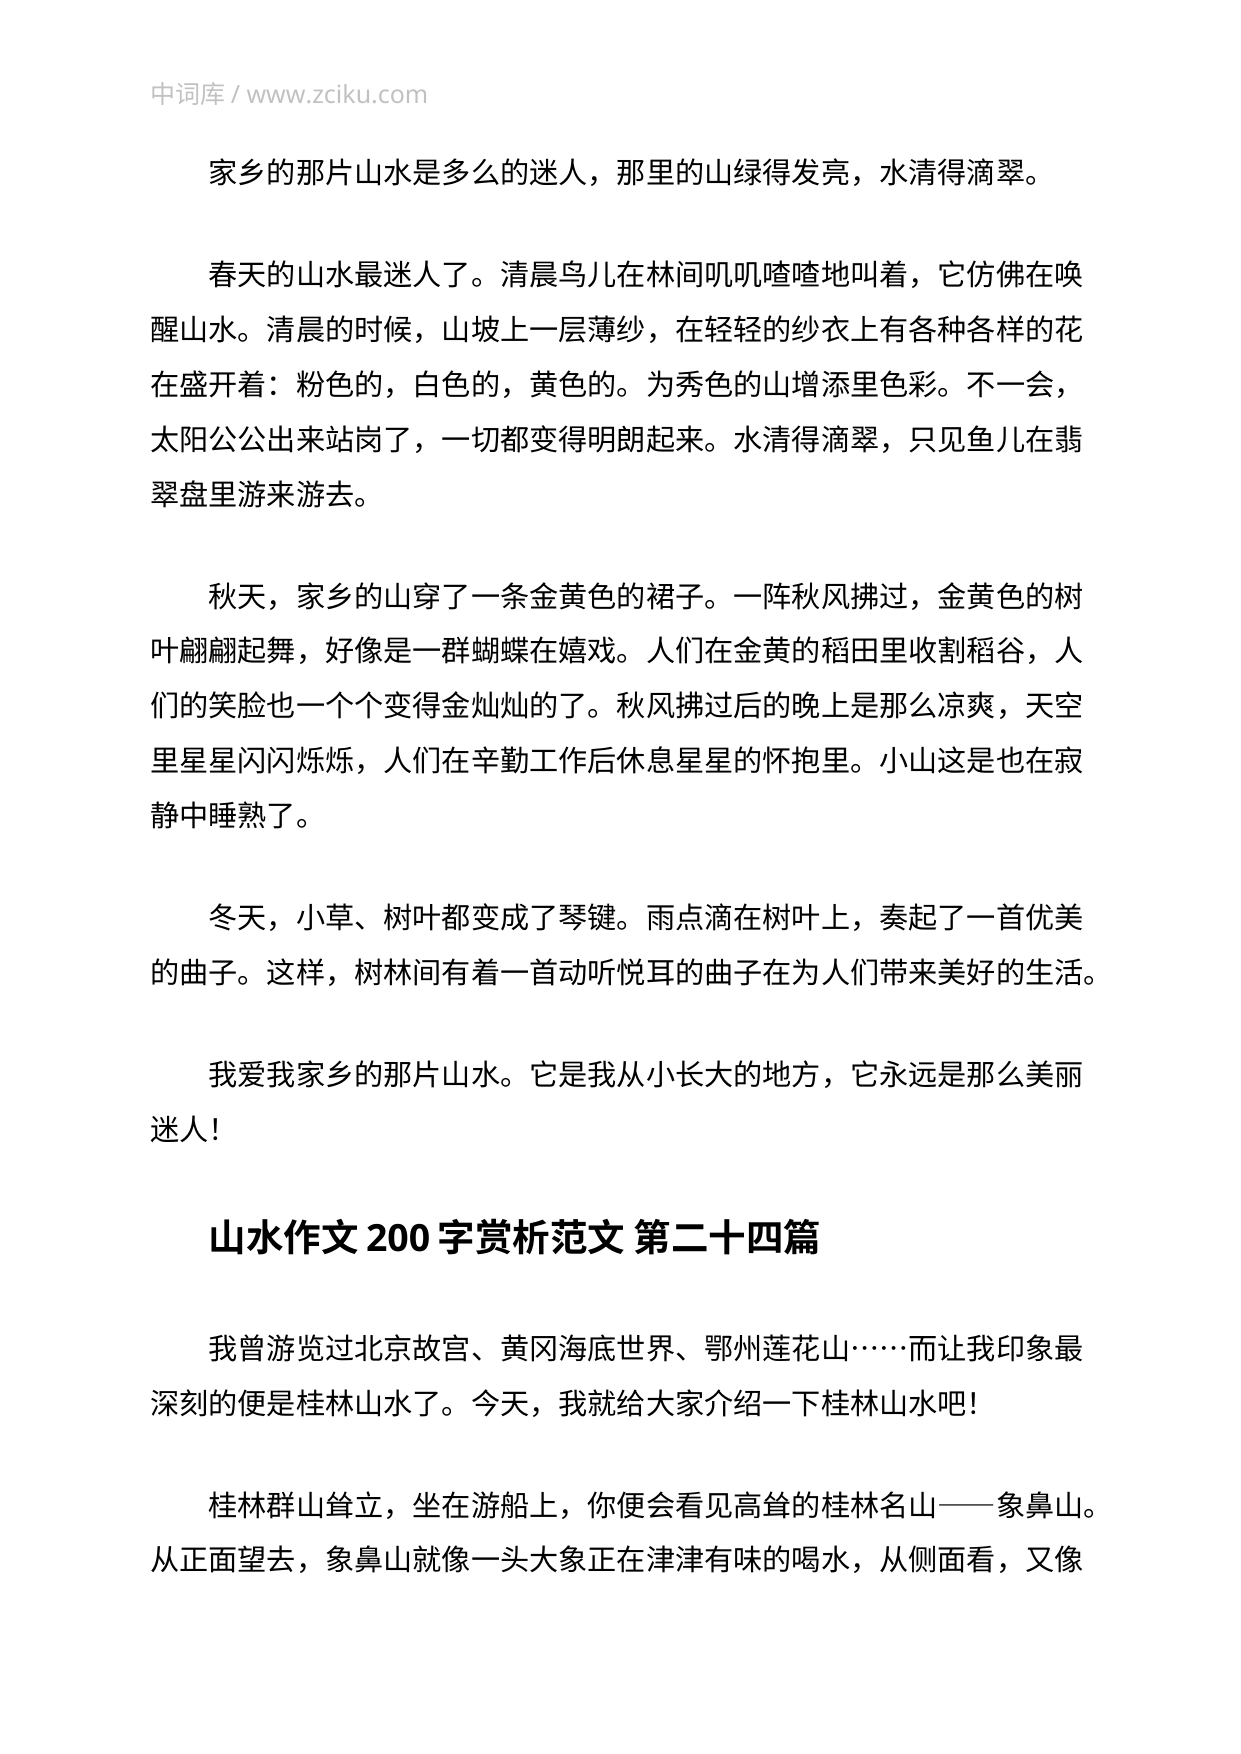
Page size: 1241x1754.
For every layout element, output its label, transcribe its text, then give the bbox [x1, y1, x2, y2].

text 秋天，家乡的山穿了一条金黄色的裙子。一阵秋风拂过，金黄色的树叶翩翩起舞，好像是一群蝴蝶在嬉戏。人们在金黄的稻田里收割稻谷，人们的笑脸也一个个变得金灿灿的了。秋风拂过后的晚上是那么凉爽，天空里星星闪闪烁烁，人们在辛勤工作后休息星星的怀抱里。小山这是也在寂静中睡熟了。 [150, 573, 1090, 835]
text 冬天，小草、树叶都变成了琴键。雨点滴在树叶上，奏起了一首优美的曲子。这样，树林间有着一首动听悦耳的曲子在为人们带来美好的生活。 [150, 894, 1090, 992]
text 家乡的那片山水是多么的迷人，那里的山绿得发亮，水清得滴翠。 [150, 150, 1090, 192]
text 山水作文200字赏析范文 第二十四篇 [150, 1208, 1090, 1262]
text 我曾游览过北京故宫、黄冈海底世界、鄂州莲花山……而让我印象最深刻的便是桂林山水了。今天，我就给大家介绍一下桂林山水吧！ [150, 1325, 1090, 1423]
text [150, 1482, 1090, 1579]
text 我爱我家乡的那片山水。它是我从小长大的地方，它永远是那么美丽迷人！ [150, 1051, 1090, 1148]
text 春天的山水最迷人了。清晨鸟儿在林间叽叽喳喳地叫着，它仿佛在唤醒山水。清晨的时候，山坡上一层薄纱，在轻轻的纱衣上有各种各样的花在盛开着：粉色的，白色的，黄色的。为秀色的山增添里色彩。不一会，太阳公公出来站岗了，一切都变得明朗起来。水清得滴翠，只见鱼儿在翡翠盘里游来游去。 [150, 252, 1090, 514]
